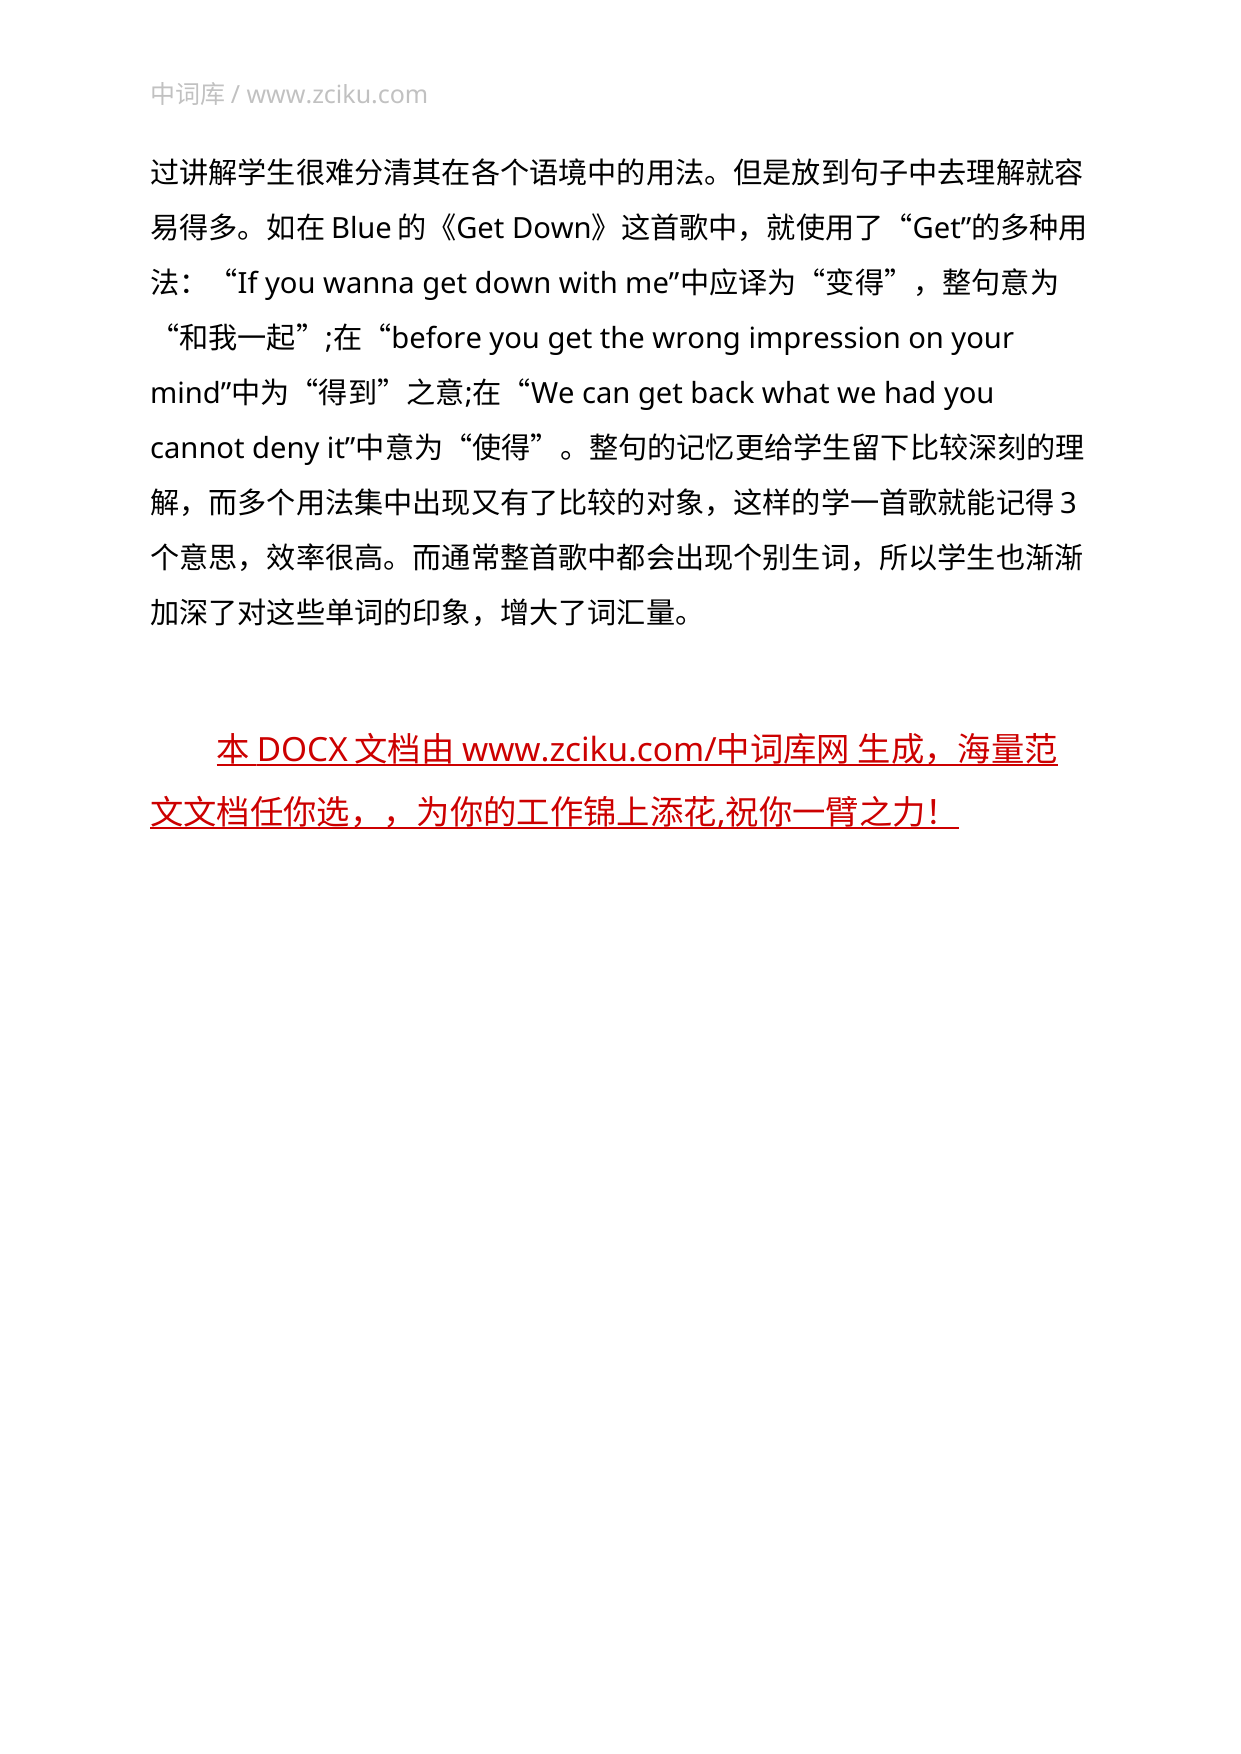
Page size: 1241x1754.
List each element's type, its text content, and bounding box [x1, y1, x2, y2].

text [150, 150, 1090, 632]
text 本DOCX文档由 www.zciku.com/中词库网 生成，海量范文文档任你选，，为你的工作锦上添花,祝你一臂之力！ [150, 723, 1090, 834]
